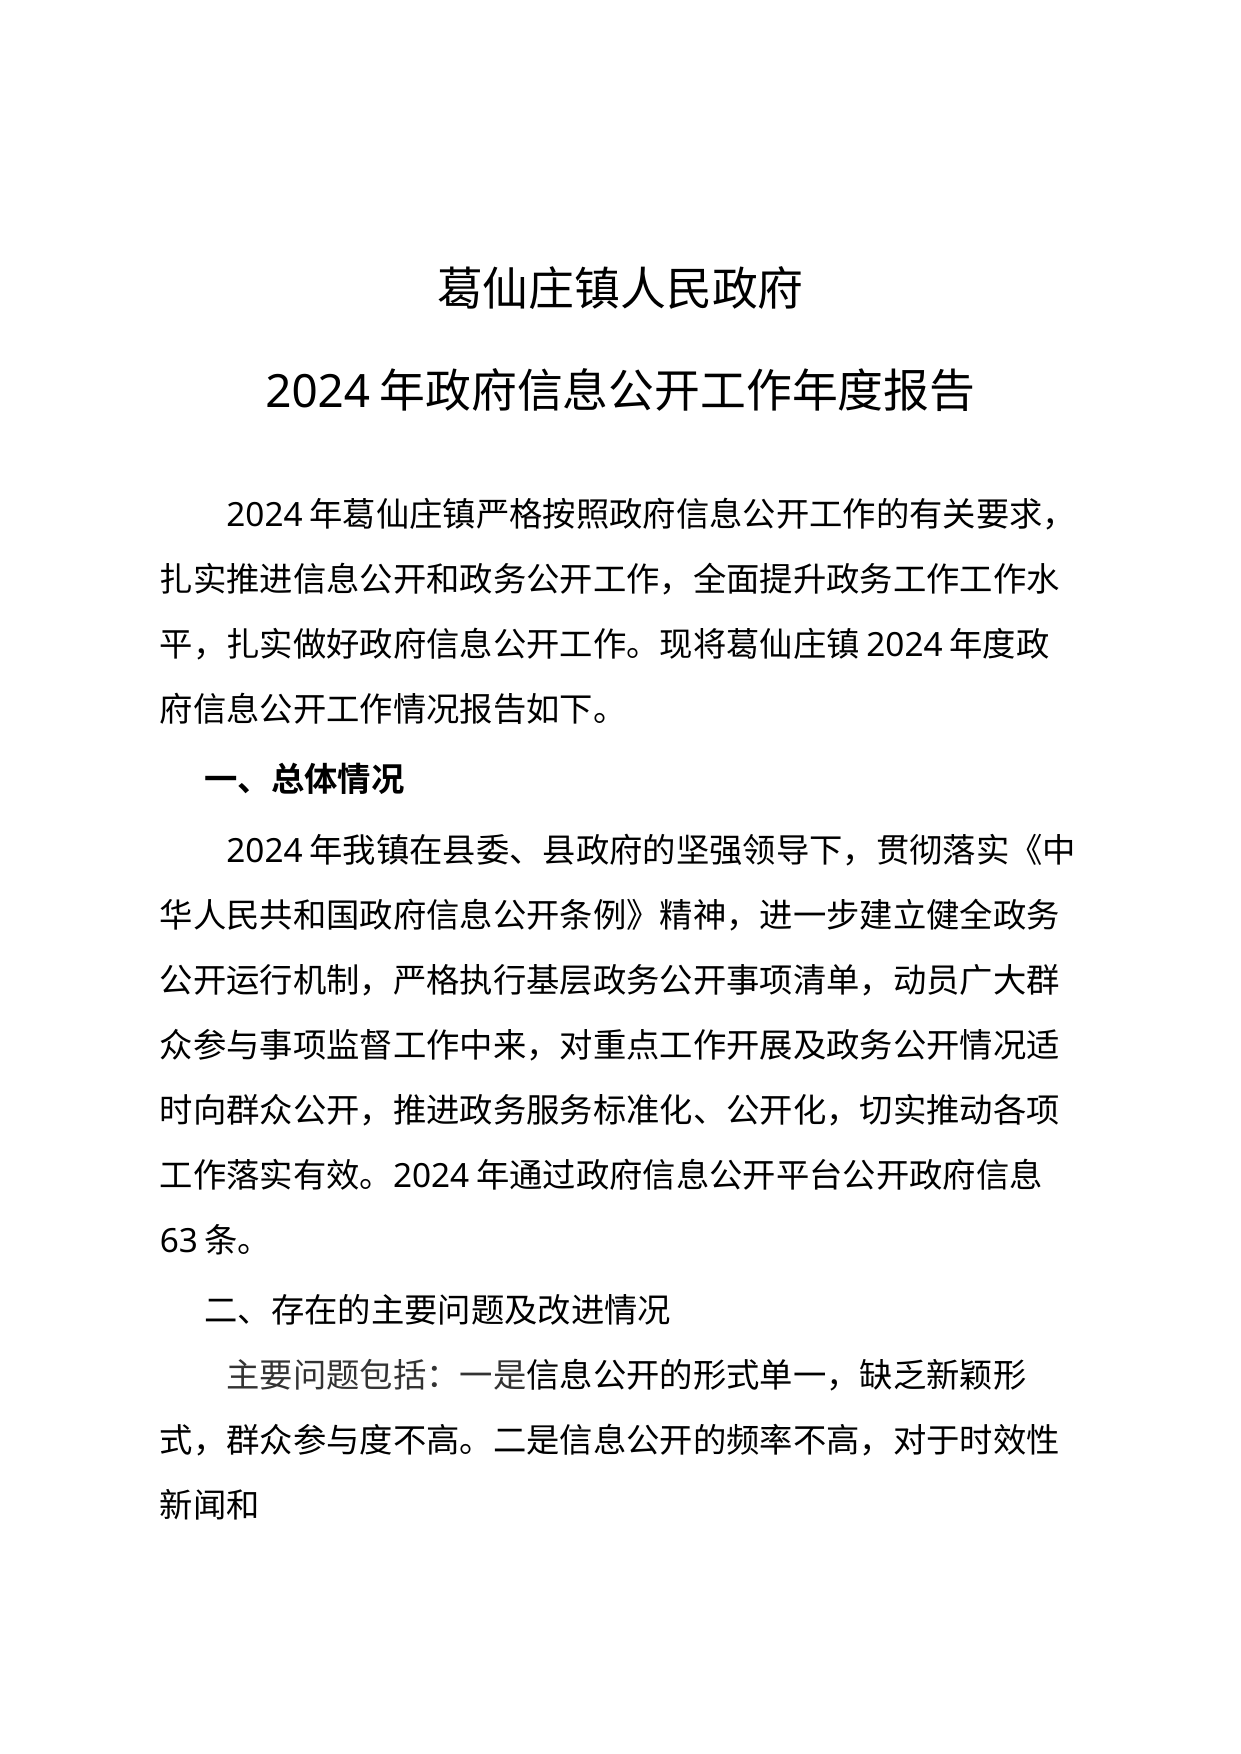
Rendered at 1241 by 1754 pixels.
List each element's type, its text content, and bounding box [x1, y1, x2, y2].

text 2024年政府信息公开工作年度报告 [159, 339, 1081, 437]
text 二、存在的主要问题及改进情况 [159, 1275, 1081, 1340]
text 一、总体情况 [159, 745, 1081, 810]
text 葛仙庄镇人民政府 [159, 237, 1081, 334]
text 主要问题包括：一是信息公开的形式单一，缺乏新颖形式，群众参与度不高。二是信息公开的频率不高，对于时效性新闻和 [159, 1340, 1081, 1535]
text 2024年葛仙庄镇严格按照政府信息公开工作的有关要求，扎实推进信息公开和政务公开工作，全面提升政务工作工作水平，扎实做好政府信息公开工作。现将葛仙庄镇2024年度政府信息公开工作情况报告如下。 [159, 480, 1081, 740]
text 2024年我镇在县委、县政府的坚强领导下，贯彻落实《中华人民共和国政府信息公开条例》精神，进一步建立健全政务公开运行机制，严格执行基层政务公开事项清单，动员广大群众参与事项监督工作中来，对重点工作开展及政务公开情况适时向群众公开，推进政务服务标准化、公开化，切实推动各项工作落实有效。2024年通过政府信息公开平台公开政府信息63条。 [159, 815, 1081, 1270]
